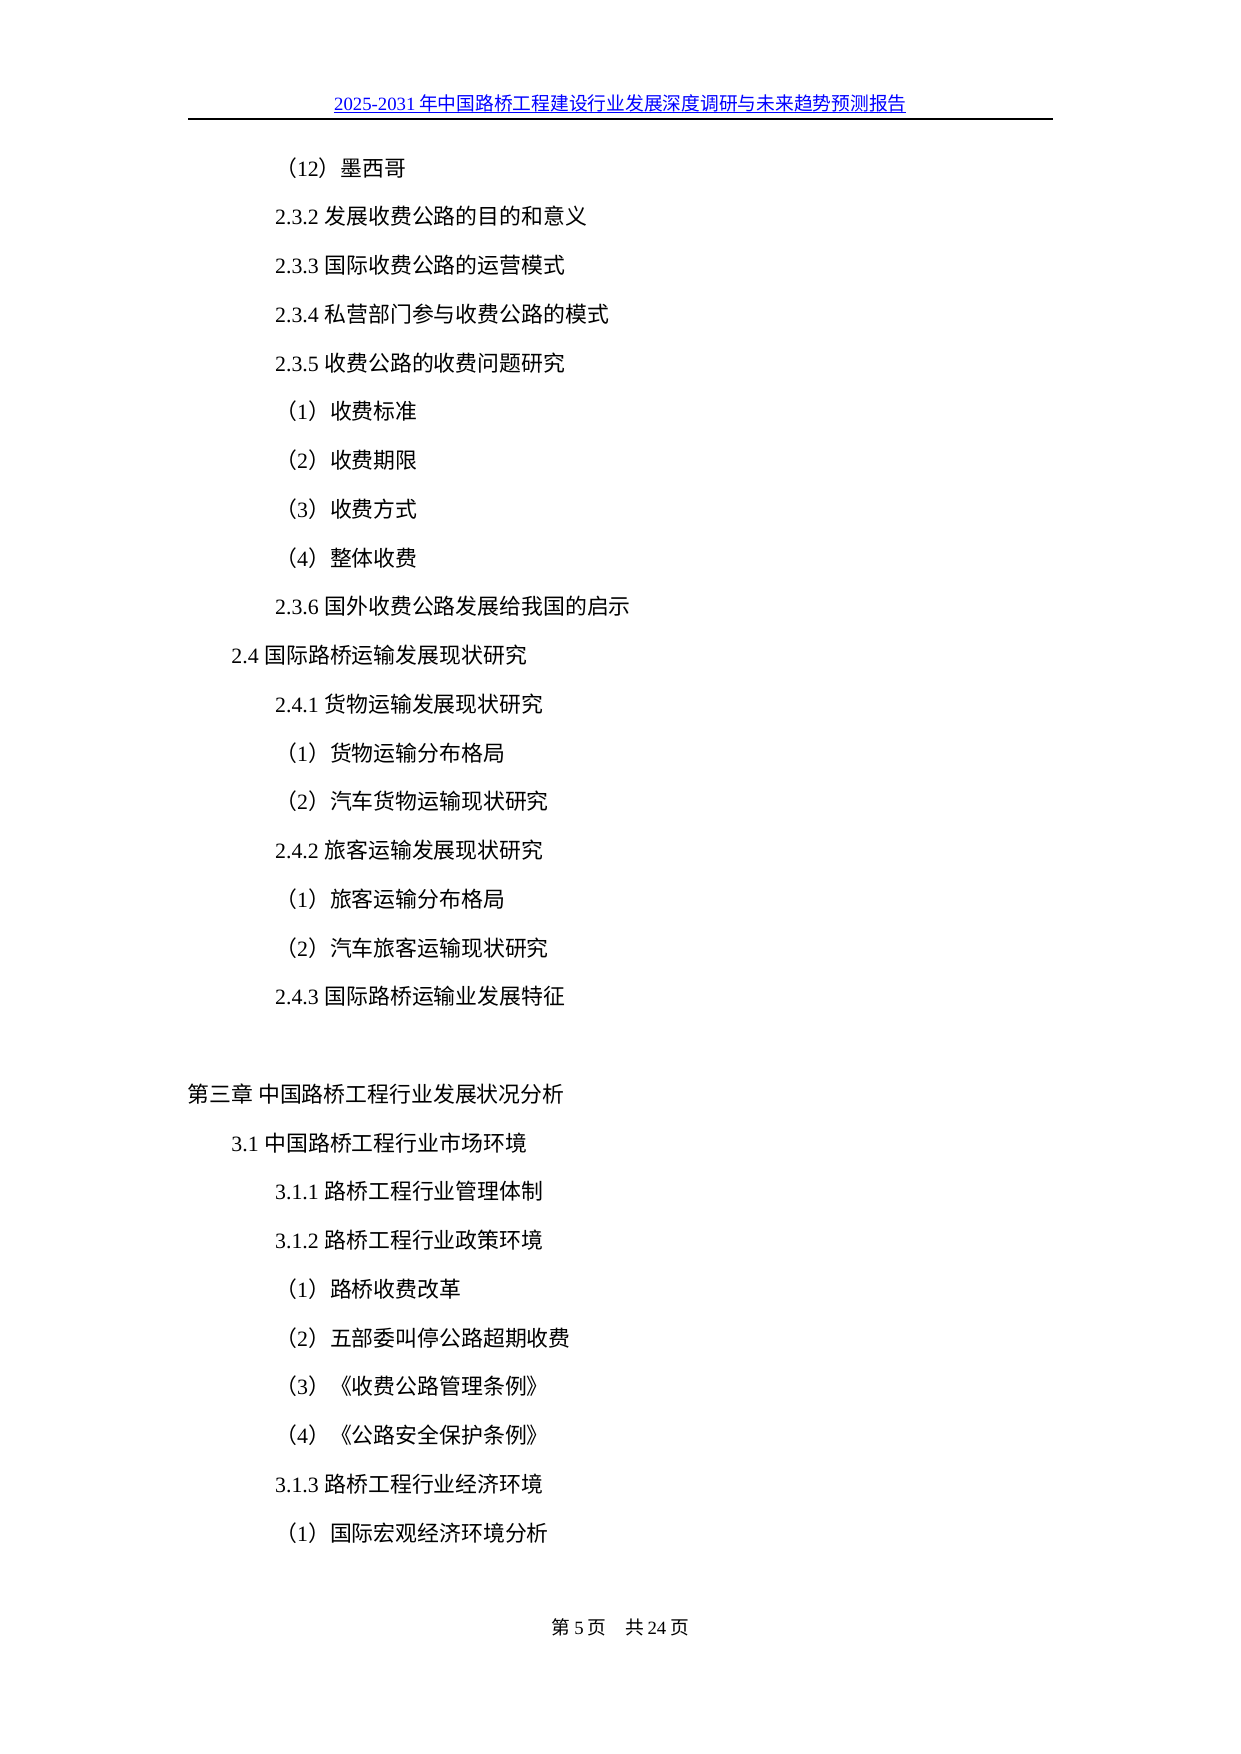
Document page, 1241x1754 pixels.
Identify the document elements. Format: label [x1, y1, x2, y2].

text [187, 150, 1053, 1548]
